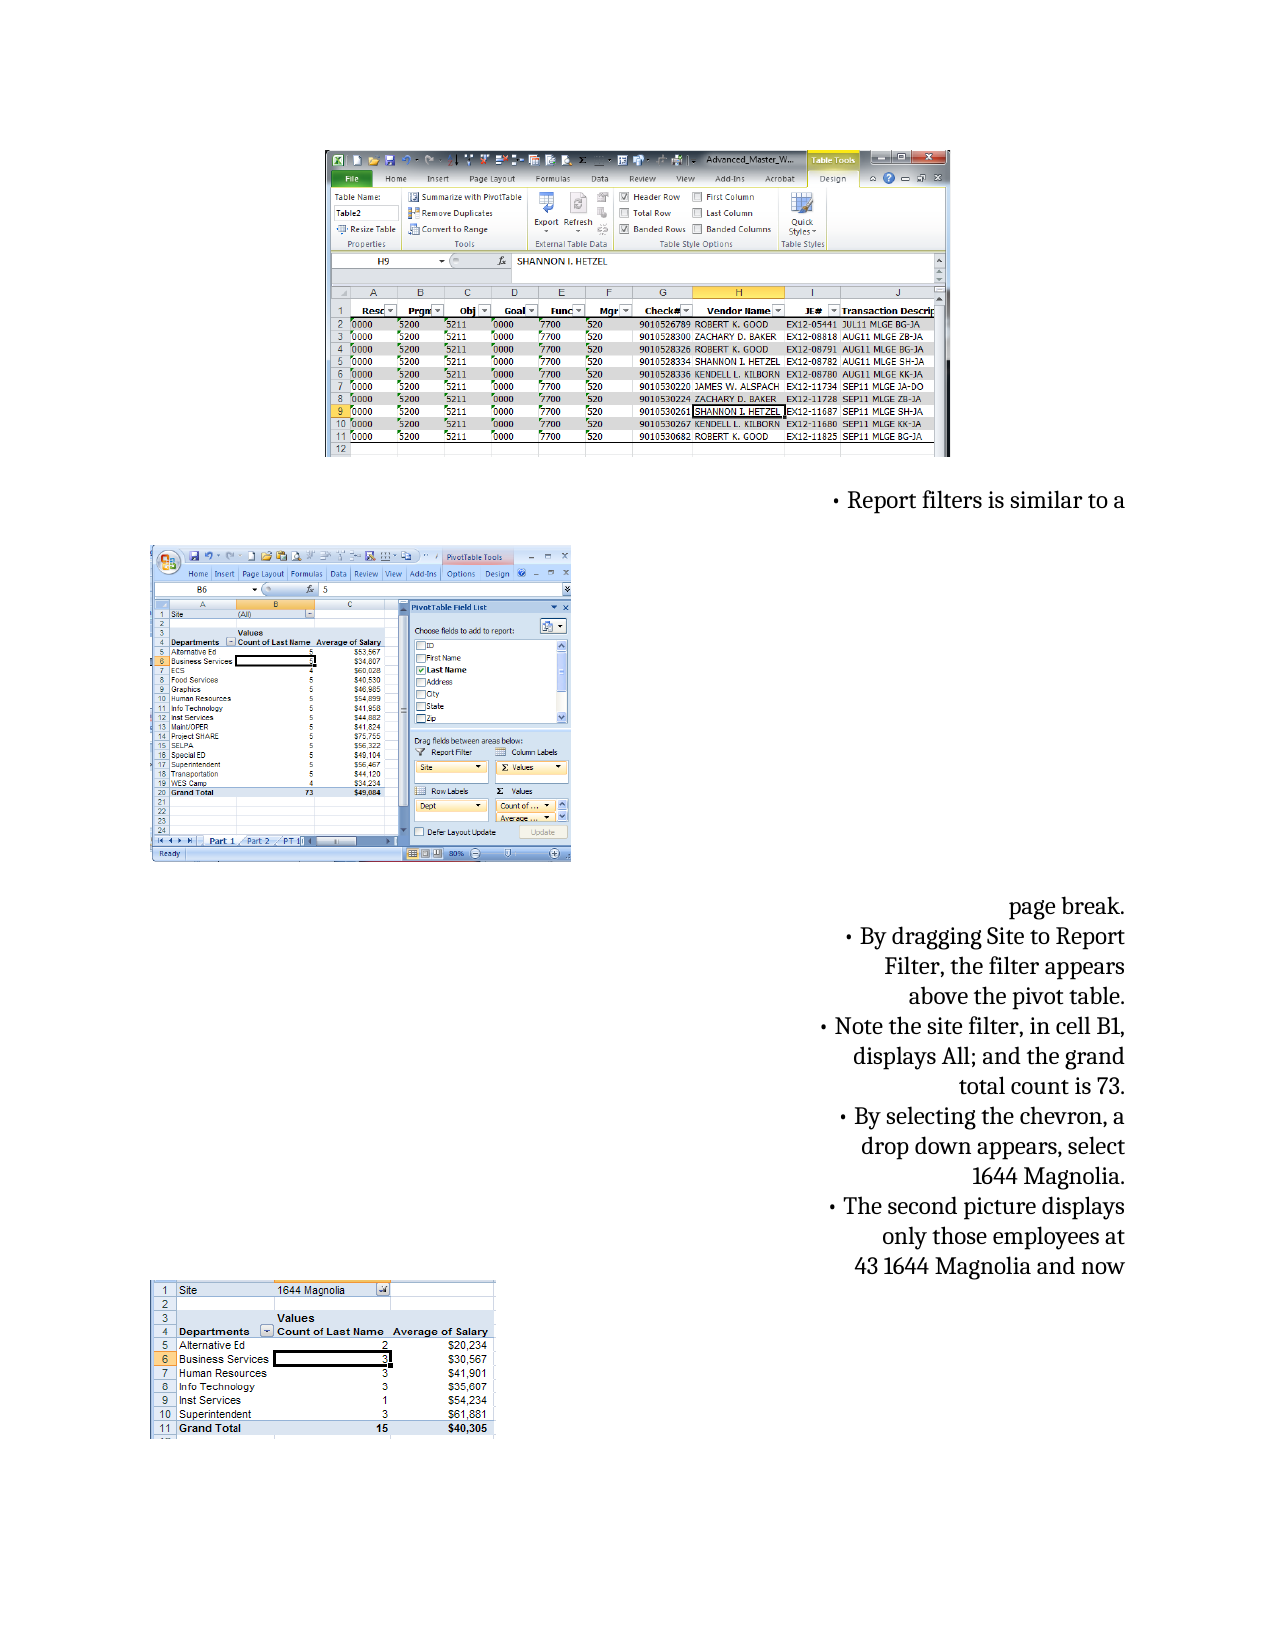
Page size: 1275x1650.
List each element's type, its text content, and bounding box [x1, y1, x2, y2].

text page break. [150, 890, 1125, 920]
text drop down appears, select [150, 1130, 1125, 1160]
text • By dragging Site to Report [150, 920, 1125, 950]
text above the pivot table. [150, 980, 1125, 1010]
text Filter, the filter appears [150, 950, 1125, 980]
text • Note the site filter, in cell B1, [150, 1010, 1125, 1040]
text • By selecting the chevron, a [150, 1100, 1125, 1130]
text • Report filters is similar to a [150, 485, 1125, 515]
text 43 1644 Magnolia and now [150, 1250, 1125, 1280]
text total count is 73. [150, 1070, 1125, 1100]
text displays All; and the grand [150, 1040, 1125, 1070]
text • The second picture displays [150, 1190, 1125, 1220]
text 1644 Magnolia. [150, 1160, 1125, 1190]
picture [150, 1280, 496, 1439]
text only those employees at [150, 1220, 1125, 1250]
picture [325, 150, 951, 457]
picture [150, 545, 571, 862]
